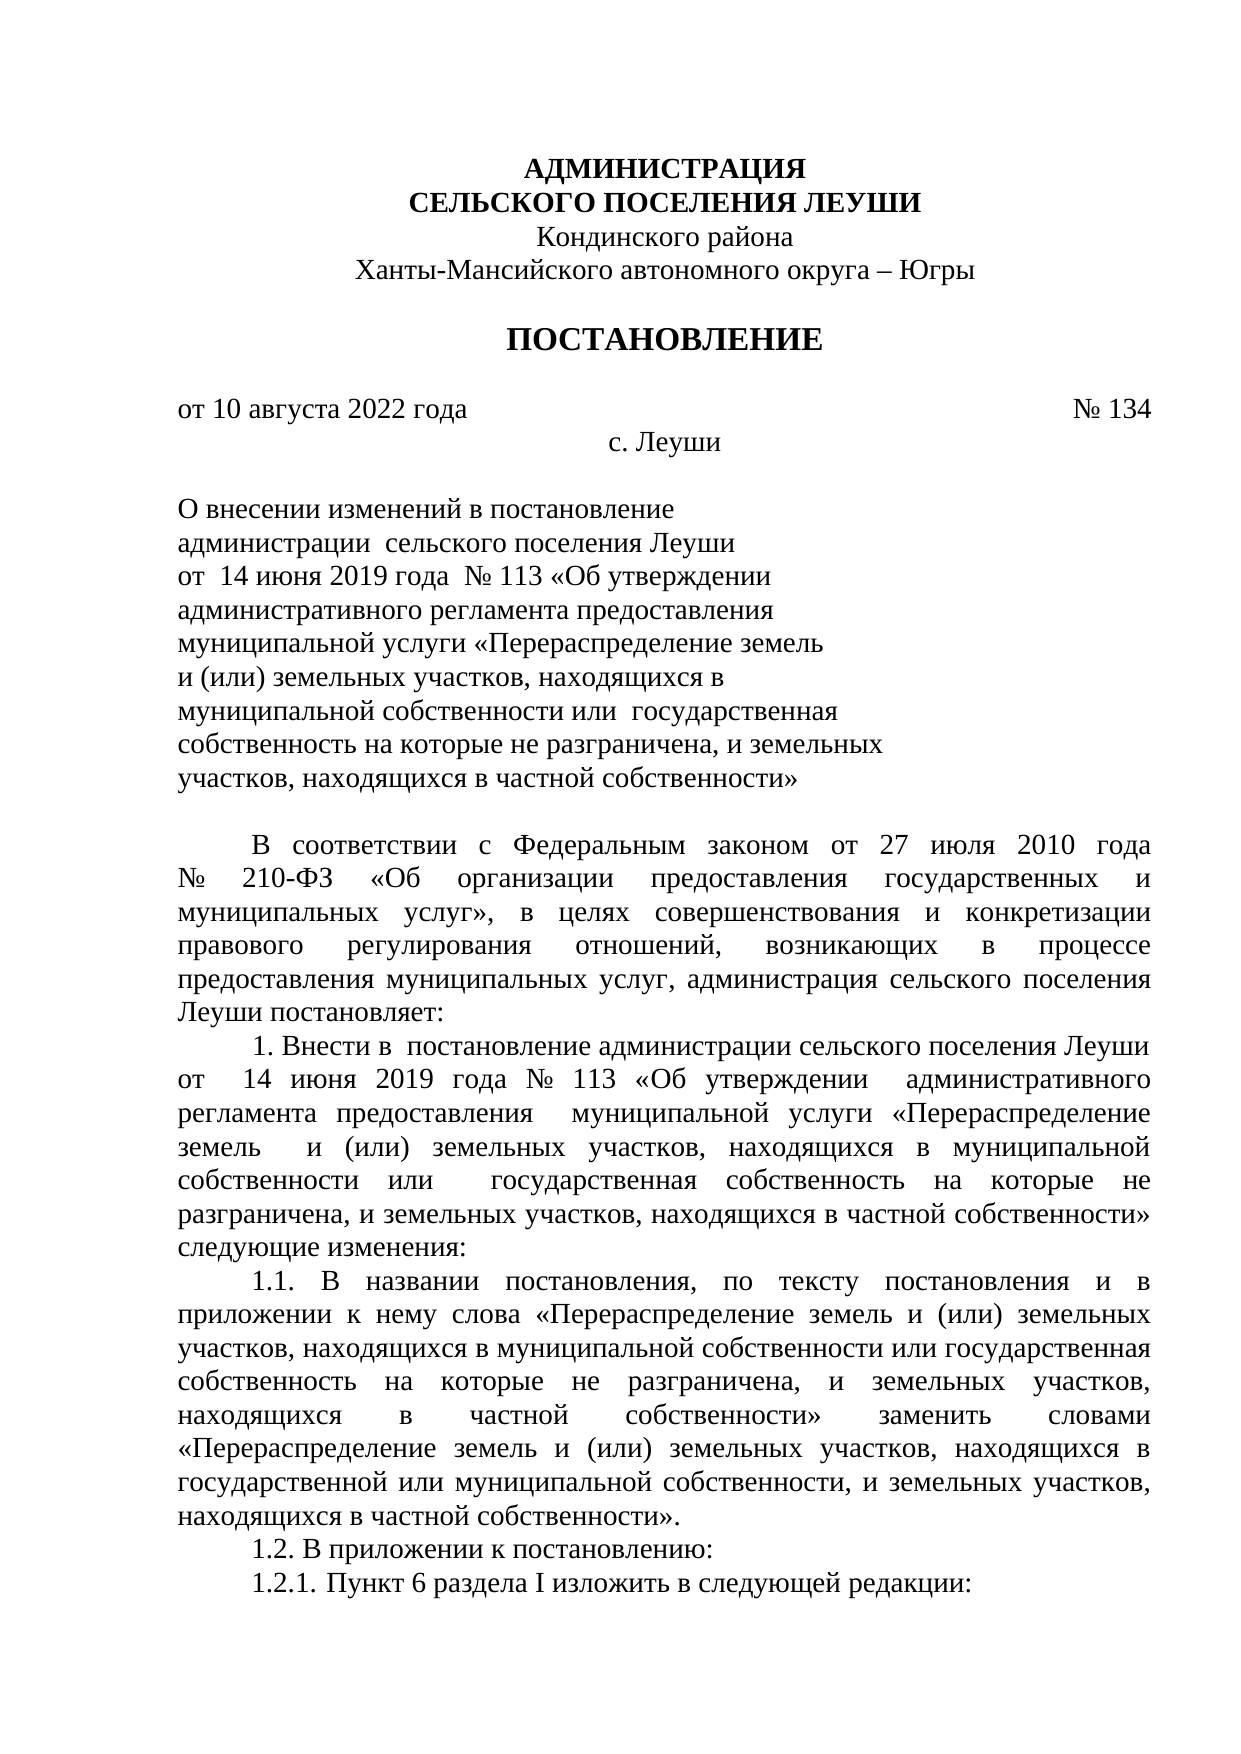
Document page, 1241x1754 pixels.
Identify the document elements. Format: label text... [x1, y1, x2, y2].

text собственность на которые не разграничена, и земельных [177, 726, 1152, 760]
text ПОСТАНОВЛЕНИЕ [177, 319, 1152, 357]
text Кондинского района [177, 219, 1152, 252]
text муниципальной собственности или государственная [177, 693, 1152, 726]
text 1.2. В приложении к постановлению: [177, 1531, 1152, 1565]
text Ханты-Мансийского автономного округа – Югры [177, 252, 1152, 286]
text муниципальной услуги «Перераспределение земель [177, 626, 1152, 659]
text административного регламента предоставления [177, 592, 1152, 626]
text администрации сельского поселения Леуши [177, 525, 1152, 558]
text В соответствии с Федеральным законом от 27 июля 2010 года № 210-ФЗ «Об организации предоставления государственных и муниципальных услуг», в целях совершенствования и конкретизации правового регулирования отношений, возникающих в процессе предоставления муниципальных услуг, администрация сельского поселения Леуши постановляет: [177, 827, 1152, 1028]
text О внесении изменений в постановление [177, 491, 1152, 525]
text и (или) земельных участков, находящихся в [177, 659, 1152, 693]
text с. Леуши [177, 424, 1152, 458]
text 1. Внести в постановление администрации сельского поселения Леуши от 14 июня 2019 года № 113 «Об утверждении административного регламента предоставления муниципальной услуги «Перераспределение земель и (или) земельных участков, находящихся в муниципальной собственности или государственная собственность на которые не разграничена, и земельных участков, находящихся в частной собственности» следующие изменения: [177, 1028, 1152, 1263]
text участков, находящихся в частной собственности» [177, 760, 1152, 793]
list Пункт 6 раздела I изложить в следующей редакции: [251, 1565, 1152, 1598]
text от 14 июня 2019 года № 113 «Об утверждении [177, 558, 1152, 592]
text СЕЛЬСКОГО ПОСЕЛЕНИЯ ЛЕУШИ [177, 185, 1152, 219]
text 1.1. В названии постановления, по тексту постановления и в приложении к нему слова «Перераспределение земель и (или) земельных участков, находящихся в муниципальной собственности или государственная собственность на которые не разграничена, и земельных участков, находящихся в частной собственности» заменить словами «Перераспределение земель и (или) земельных участков, находящихся в государственной или муниципальной собственности, и земельных участков, находящихся в частной собственности». [177, 1263, 1152, 1531]
text АДМИНИСТРАЦИЯ [177, 152, 1152, 185]
text от 10 августа 2022 года № 134 [177, 391, 1152, 424]
